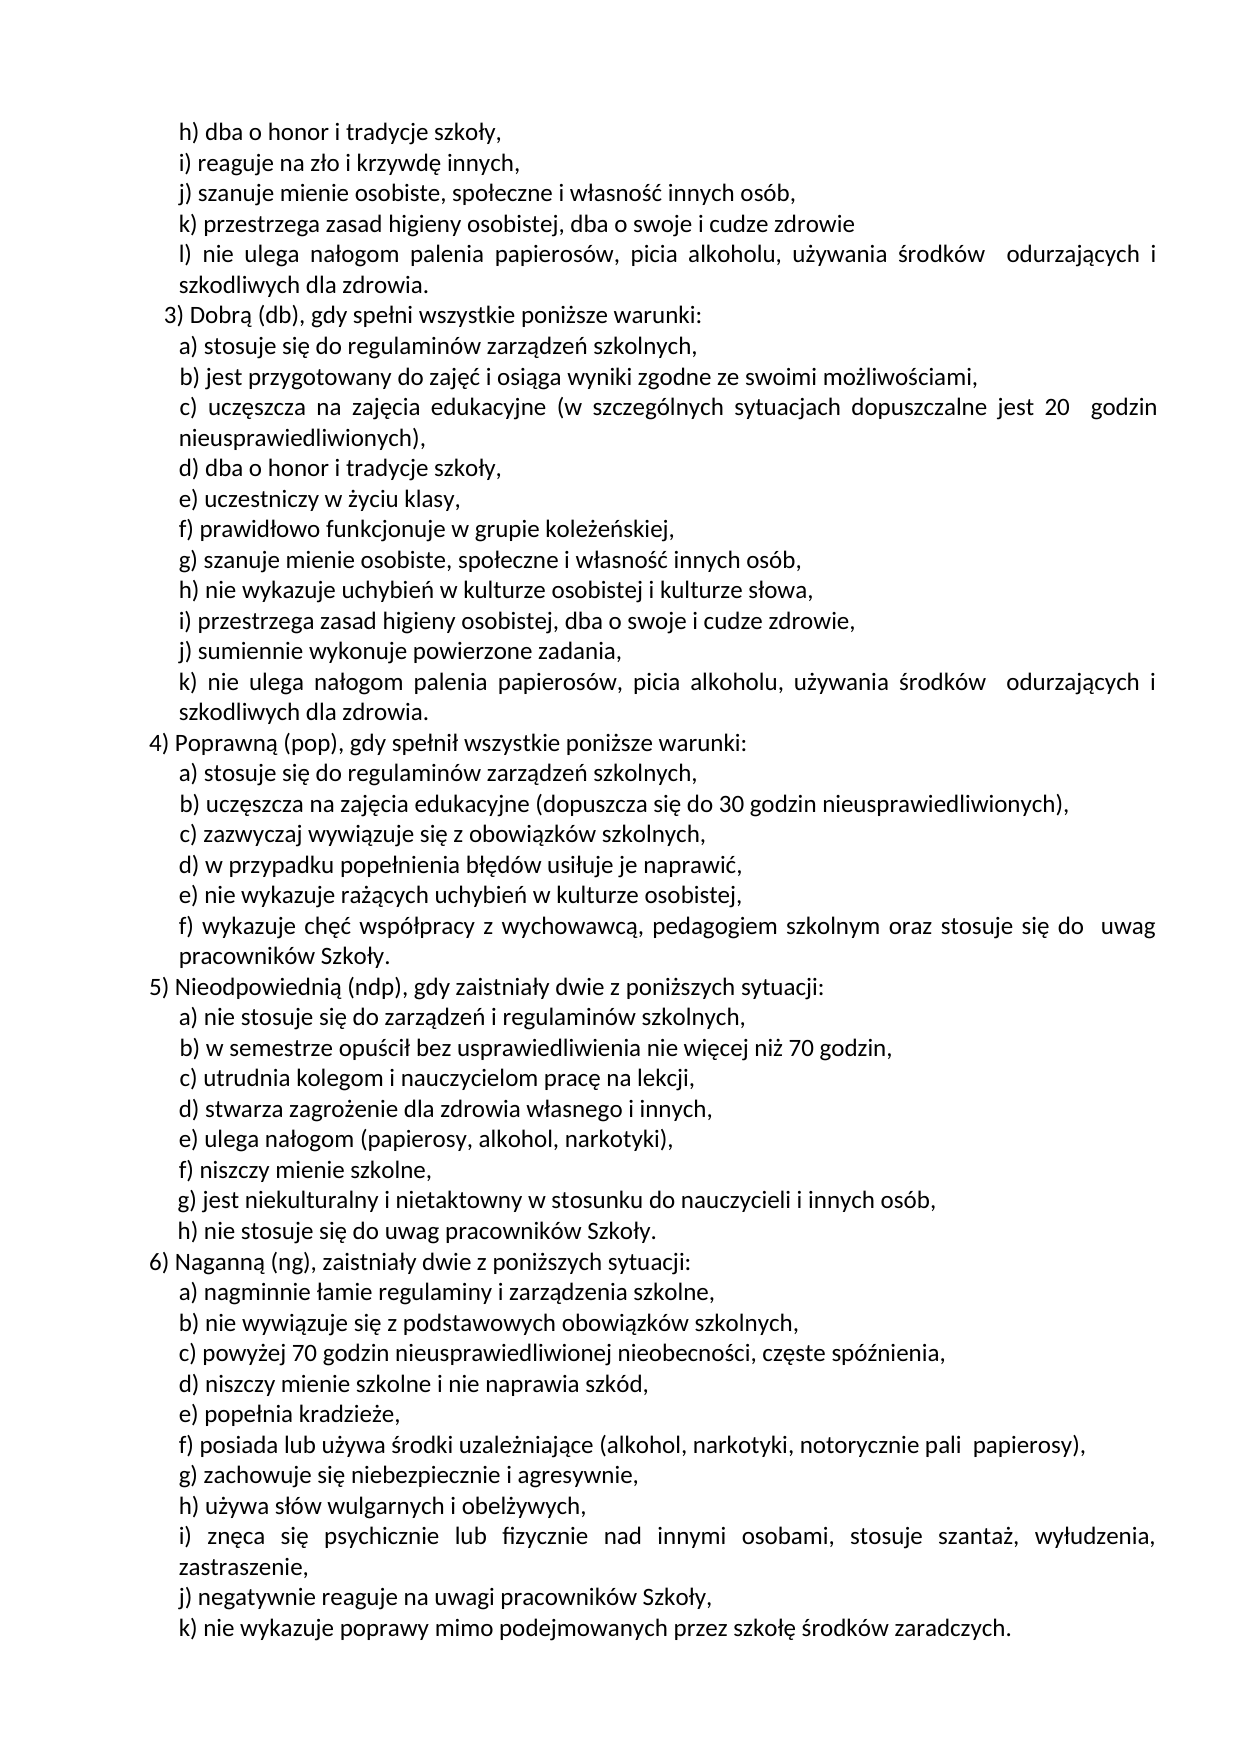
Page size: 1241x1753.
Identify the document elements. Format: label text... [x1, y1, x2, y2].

text j) negatywnie reaguje na uwagi pracowników Szkoły, [178, 1581, 1158, 1612]
text 5) Nieodpowiednią (ndp), gdy zaistniały dwie z poniższych sytuacji: [149, 971, 1158, 1002]
text b) jest przygotowany do zajęć i osiąga wyniki zgodne ze swoimi możliwościami, [178, 361, 1158, 391]
text d) dba o honor i tradycje szkoły, [178, 452, 1158, 483]
text c) utrudnia kolegom i nauczycielom pracę na lekcji, [178, 1063, 969, 1093]
text l) nie ulega nałogom palenia papierosów, picia alkoholu, używania środków odurzających i szkodliwych dla zdrowia. [178, 238, 1158, 299]
text h) używa słów wulgarnych i obelżywych, [178, 1490, 1158, 1520]
text i) przestrzega zasad higieny osobistej, dba o swoje i cudze zdrowie, [178, 605, 1158, 635]
text f) niszczy mienie szkolne, [178, 1154, 1158, 1185]
text d) w przypadku popełnienia błędów usiłuje je naprawić, [178, 849, 1158, 879]
text i) znęca się psychicznie lub fizycznie nad innymi osobami, stosuje szantaż, wyłudzenia, zastraszenie, [178, 1520, 1158, 1581]
text a) stosuje się do regulaminów zarządzeń szkolnych, [178, 330, 1158, 361]
text g) zachowuje się niebezpiecznie i agresywnie, [178, 1459, 1158, 1490]
text h) nie wykazuje uchybień w kulturze osobistej i kulturze słowa, [178, 574, 1158, 605]
text c) zazwyczaj wywiązuje się z obowiązków szkolnych, [178, 818, 1145, 849]
text f) wykazuje chęć współpracy z wychowawcą, pedagogiem szkolnym oraz stosuje się do uwag pracowników Szkoły. [178, 910, 1157, 971]
text 6) Naganną (ng), zaistniały dwie z poniższych sytuacji: [149, 1246, 1158, 1276]
text f) prawidłowo funkcjonuje w grupie koleżeńskiej, [178, 513, 1158, 544]
text c) uczęszcza na zajęcia edukacyjne (w szczególnych sytuacjach dopuszczalne jest 20 godzin nieusprawiedliwionych), [178, 391, 1158, 452]
text a) nie stosuje się do zarządzeń i regulaminów szkolnych, [178, 1002, 1158, 1032]
text k) przestrzega zasad higieny osobistej, dba o swoje i cudze zdrowie [178, 208, 1158, 238]
text e) ulega nałogom (papierosy, alkohol, narkotyki), [178, 1124, 1158, 1154]
text j) sumiennie wykonuje powierzone zadania, [178, 635, 1158, 666]
text b) uczęszcza na zajęcia edukacyjne (dopuszcza się do 30 godzin nieusprawiedliwionych), [178, 788, 1145, 818]
text e) popełnia kradzieże, [178, 1398, 1158, 1429]
text h) dba o honor i tradycje szkoły, [178, 116, 1158, 147]
text k) nie wykazuje poprawy mimo podejmowanych przez szkołę środków zaradczych. [178, 1612, 1091, 1642]
text 4) Poprawną (pop), gdy spełnił wszystkie poniższe warunki: [149, 727, 1158, 757]
text 3) Dobrą (db), gdy spełni wszystkie poniższe warunki: [164, 299, 1158, 330]
text c) powyżej 70 godzin nieusprawiedliwionej nieobecności, częste spóźnienia, [178, 1337, 1025, 1368]
text g) szanuje mienie osobiste, społeczne i własność innych osób, [178, 544, 1158, 574]
text g) jest niekulturalny i nietaktowny w stosunku do nauczycieli i innych osób, [177, 1185, 1015, 1215]
text a) nagminnie łamie regulaminy i zarządzenia szkolne, [178, 1276, 1158, 1307]
text e) uczestniczy w życiu klasy, [178, 483, 1158, 513]
text d) stwarza zagrożenie dla zdrowia własnego i innych, [178, 1093, 1158, 1124]
text b) w semestrze opuścił bez usprawiedliwienia nie więcej niż 70 godzin, [178, 1032, 969, 1063]
text e) nie wykazuje rażących uchybień w kulturze osobistej, [178, 879, 1158, 910]
text i) reaguje na zło i krzywdę innych, [178, 147, 1158, 177]
text b) nie wywiązuje się z podstawowych obowiązków szkolnych, [178, 1307, 1158, 1337]
text a) stosuje się do regulaminów zarządzeń szkolnych, [178, 757, 1158, 788]
text f) posiada lub używa środki uzależniające (alkohol, narkotyki, notorycznie pali papierosy), [178, 1429, 1158, 1459]
text j) szanuje mienie osobiste, społeczne i własność innych osób, [178, 177, 1158, 208]
text d) niszczy mienie szkolne i nie naprawia szkód, [178, 1368, 1158, 1398]
text h) nie stosuje się do uwag pracowników Szkoły. [177, 1215, 1015, 1246]
text k) nie ulega nałogom palenia papierosów, picia alkoholu, używania środków odurzających i szkodliwych dla zdrowia. [178, 666, 1158, 727]
